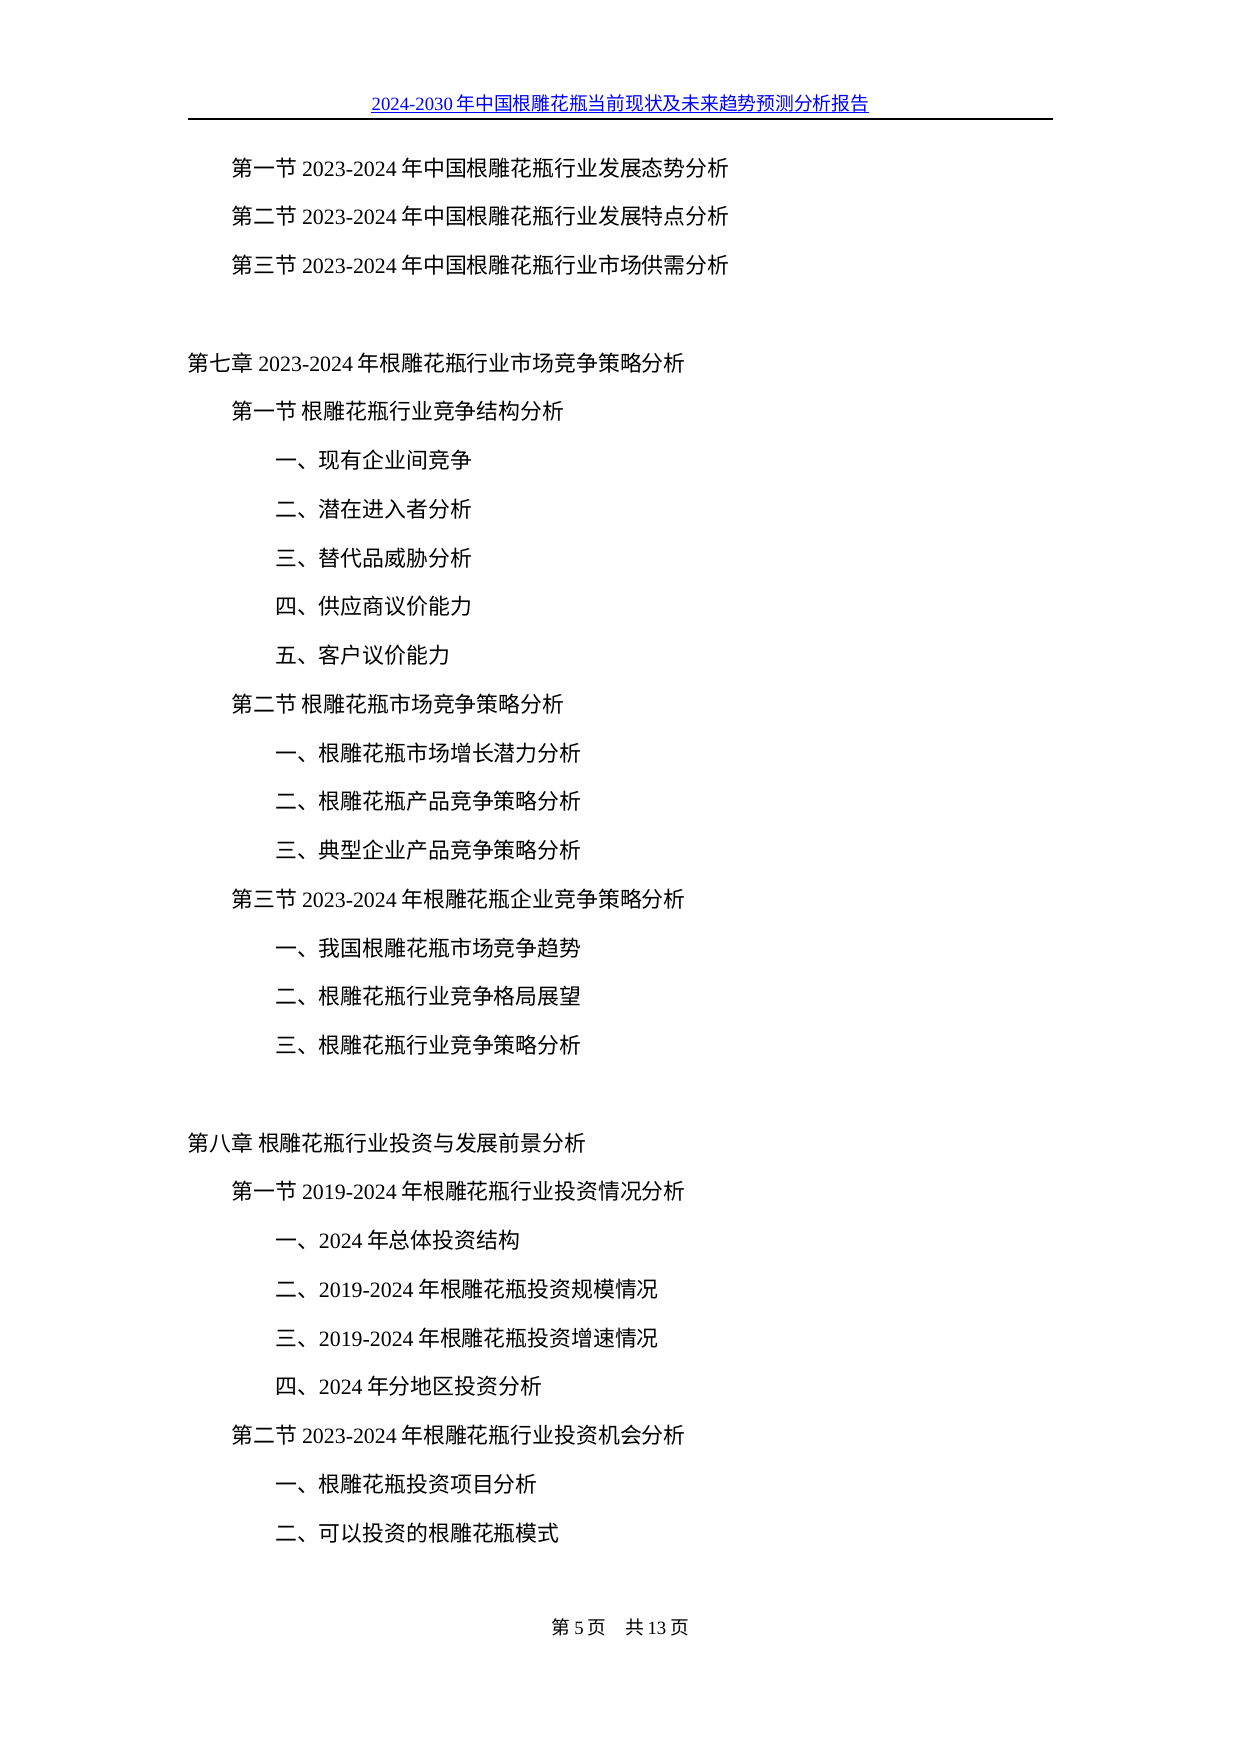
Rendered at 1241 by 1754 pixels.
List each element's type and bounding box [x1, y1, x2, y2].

text [187, 150, 1053, 1548]
